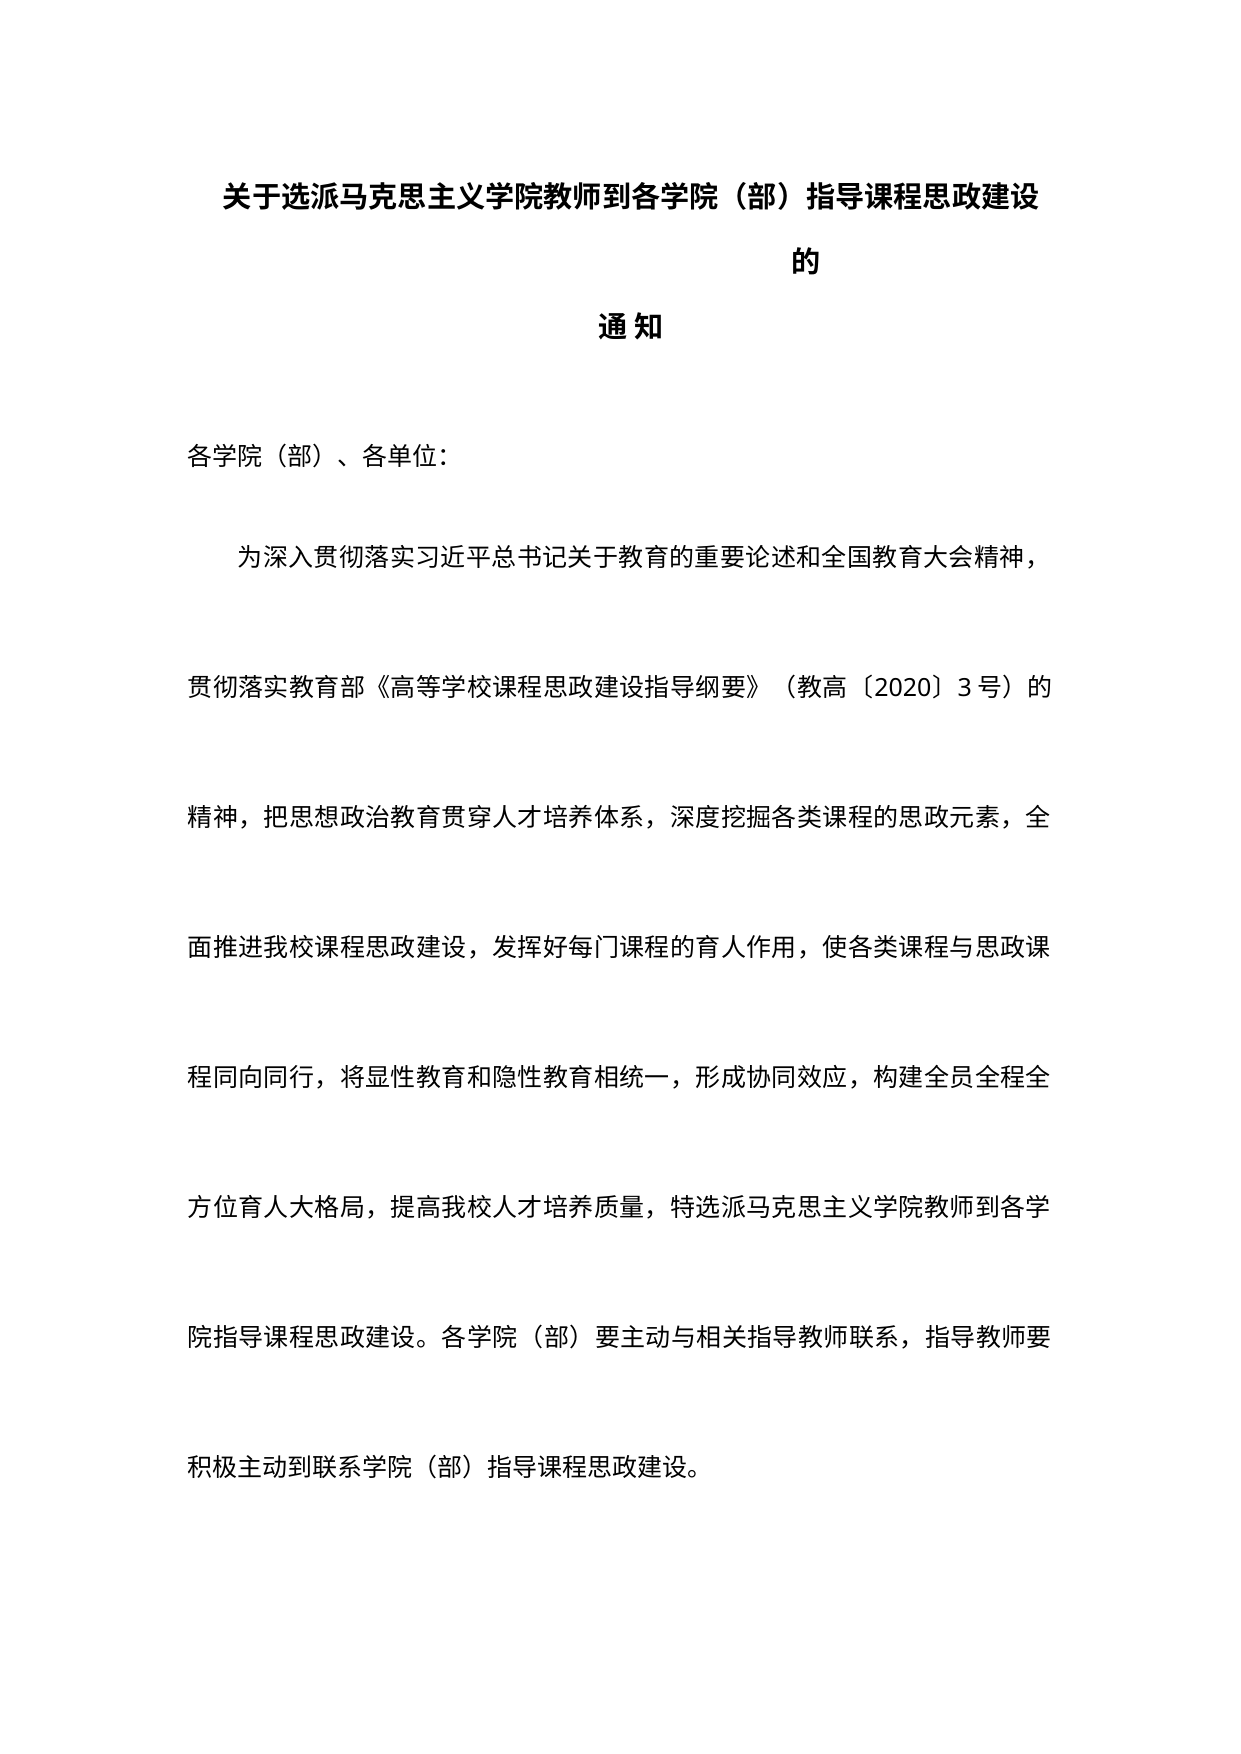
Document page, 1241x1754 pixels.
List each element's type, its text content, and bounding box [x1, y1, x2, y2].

text 关于选派马克思主义学院教师到各学院（部）指导课程思政建设的 [209, 162, 1053, 292]
text 为深入贯彻落实习近平总书记关于教育的重要论述和全国教育大会精神，贯彻落实教育部《高等学校课程思政建设指导纲要》（教高〔2020〕3号）的精神，把思想政治教育贯穿人才培养体系，深度挖掘各类课程的思政元素，全面推进我校课程思政建设，发挥好每门课程的育人作用，使各类课程与思政课程同向同行，将显性教育和隐性教育相统一，形成协同效应，构建全员全程全方位育人大格局，提高我校人才培养质量，特选派马克思主义学院教师到各学院指导课程思政建设。各学院（部）要主动与相关指导教师联系，指导教师要积极主动到联系学院（部）指导课程思政建设。 [187, 523, 1053, 1498]
text 通 知 [209, 292, 1053, 357]
text 各学院（部）、各单位： [187, 422, 1053, 487]
